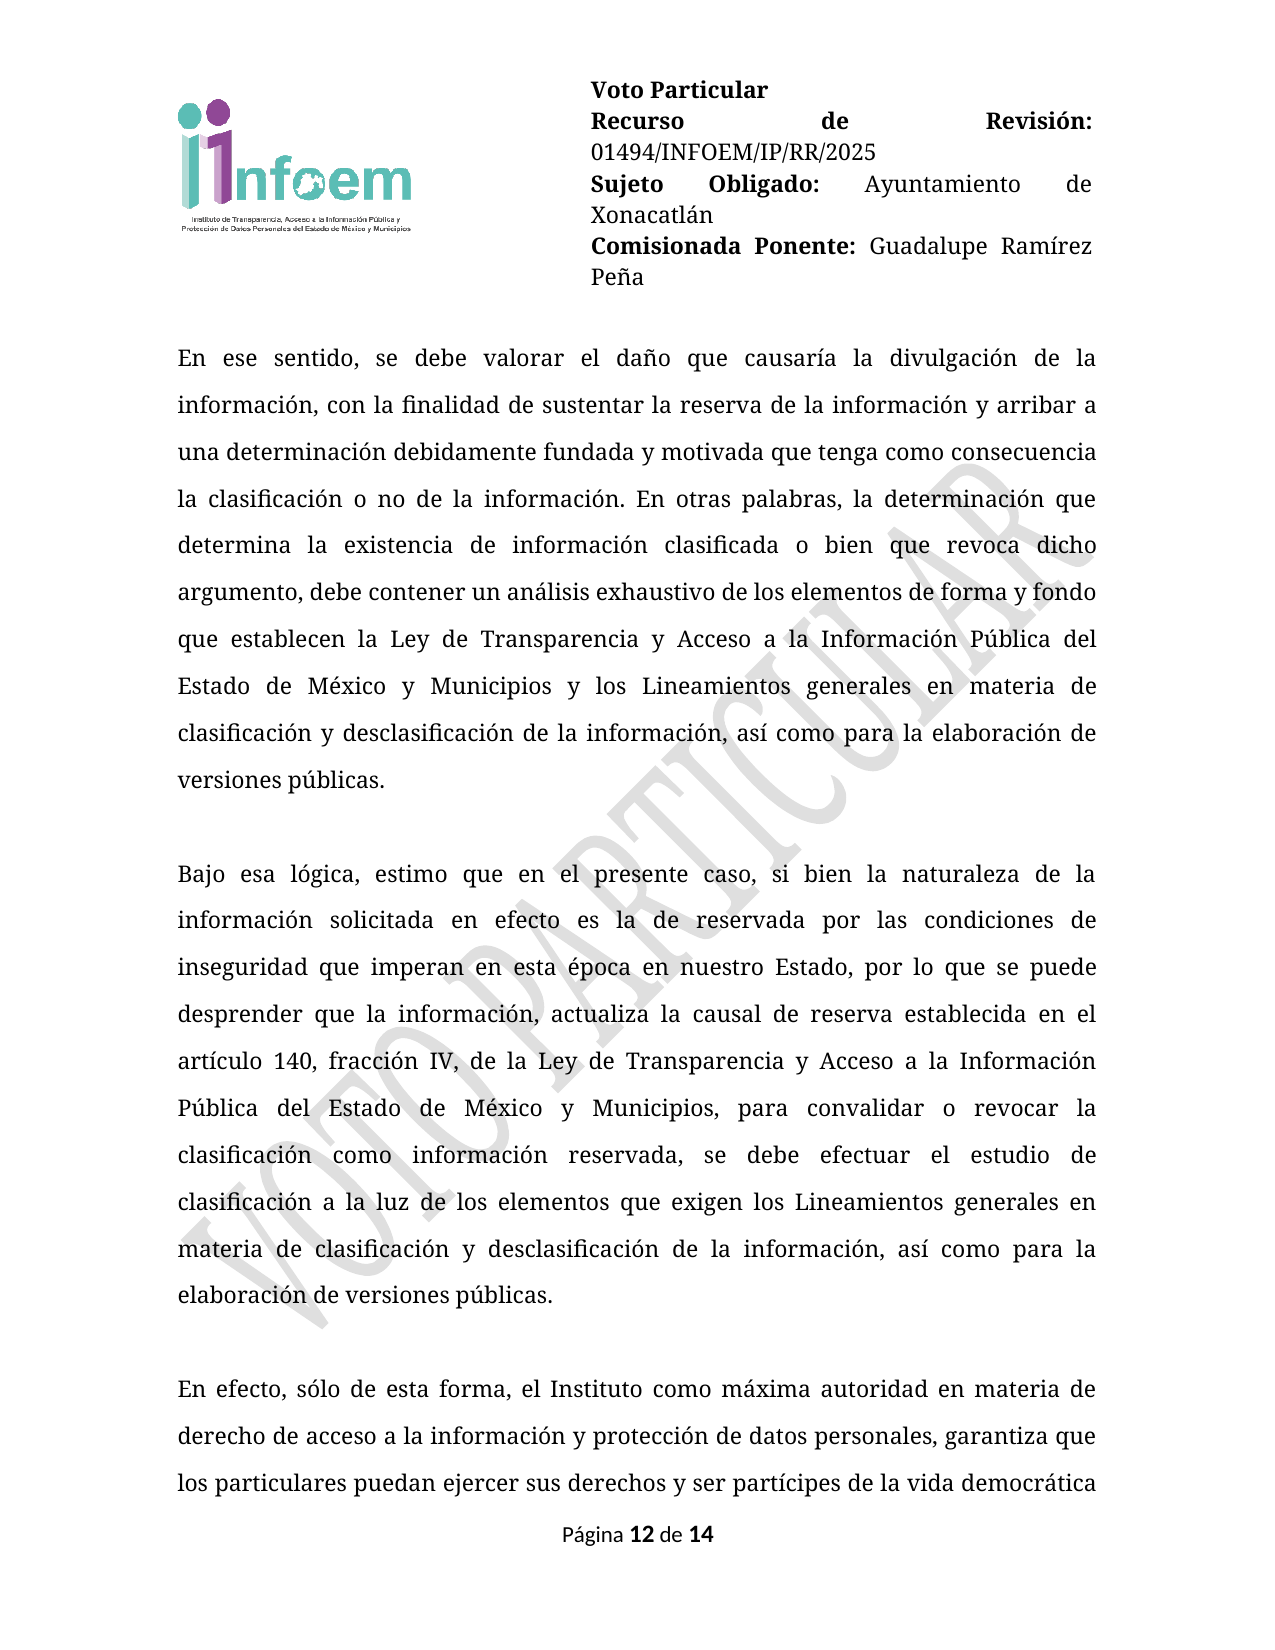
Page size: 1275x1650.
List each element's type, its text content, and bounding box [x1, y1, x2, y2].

picture [134, 73, 442, 259]
text En ese sentido, se debe valorar el daño que causaría la divulgación de la información, con la finalidad de sustentar la reserva de la información y arribar a una determinación debidamente fundada y motivada que tenga como consecuencia la clasificación o no de la información. En otras palabras, la determinación que determina la existencia de información clasificada o bien que revoca dicho argumento, debe contener un análisis exhaustivo de los elementos de forma y fondo que establecen la Ley de Transparencia y Acceso a la Información Pública del Estado de México y Municipios y los Lineamientos generales en materia de clasificación y desclasificación de la información, así como para la elaboración de versiones públicas. [177, 342, 1098, 795]
text Bajo esa lógica, estimo que en el presente caso, si bien la naturaleza de la información solicitada en efecto es la de reservada por las condiciones de inseguridad que imperan en esta época en nuestro Estado, por lo que se puede desprender que la información, actualiza la causal de reserva establecida en el artículo 140, fracción IV, de la Ley de Transparencia y Acceso a la Información Pública del Estado de México y Municipios, para convalidar o revocar la clasificación como información reservada, se debe efectuar el estudio de clasificación a la luz de los elementos que exigen los Lineamientos generales en materia de clasificación y desclasificación de la información, así como para la elaboración de versiones públicas. [177, 858, 1098, 1311]
